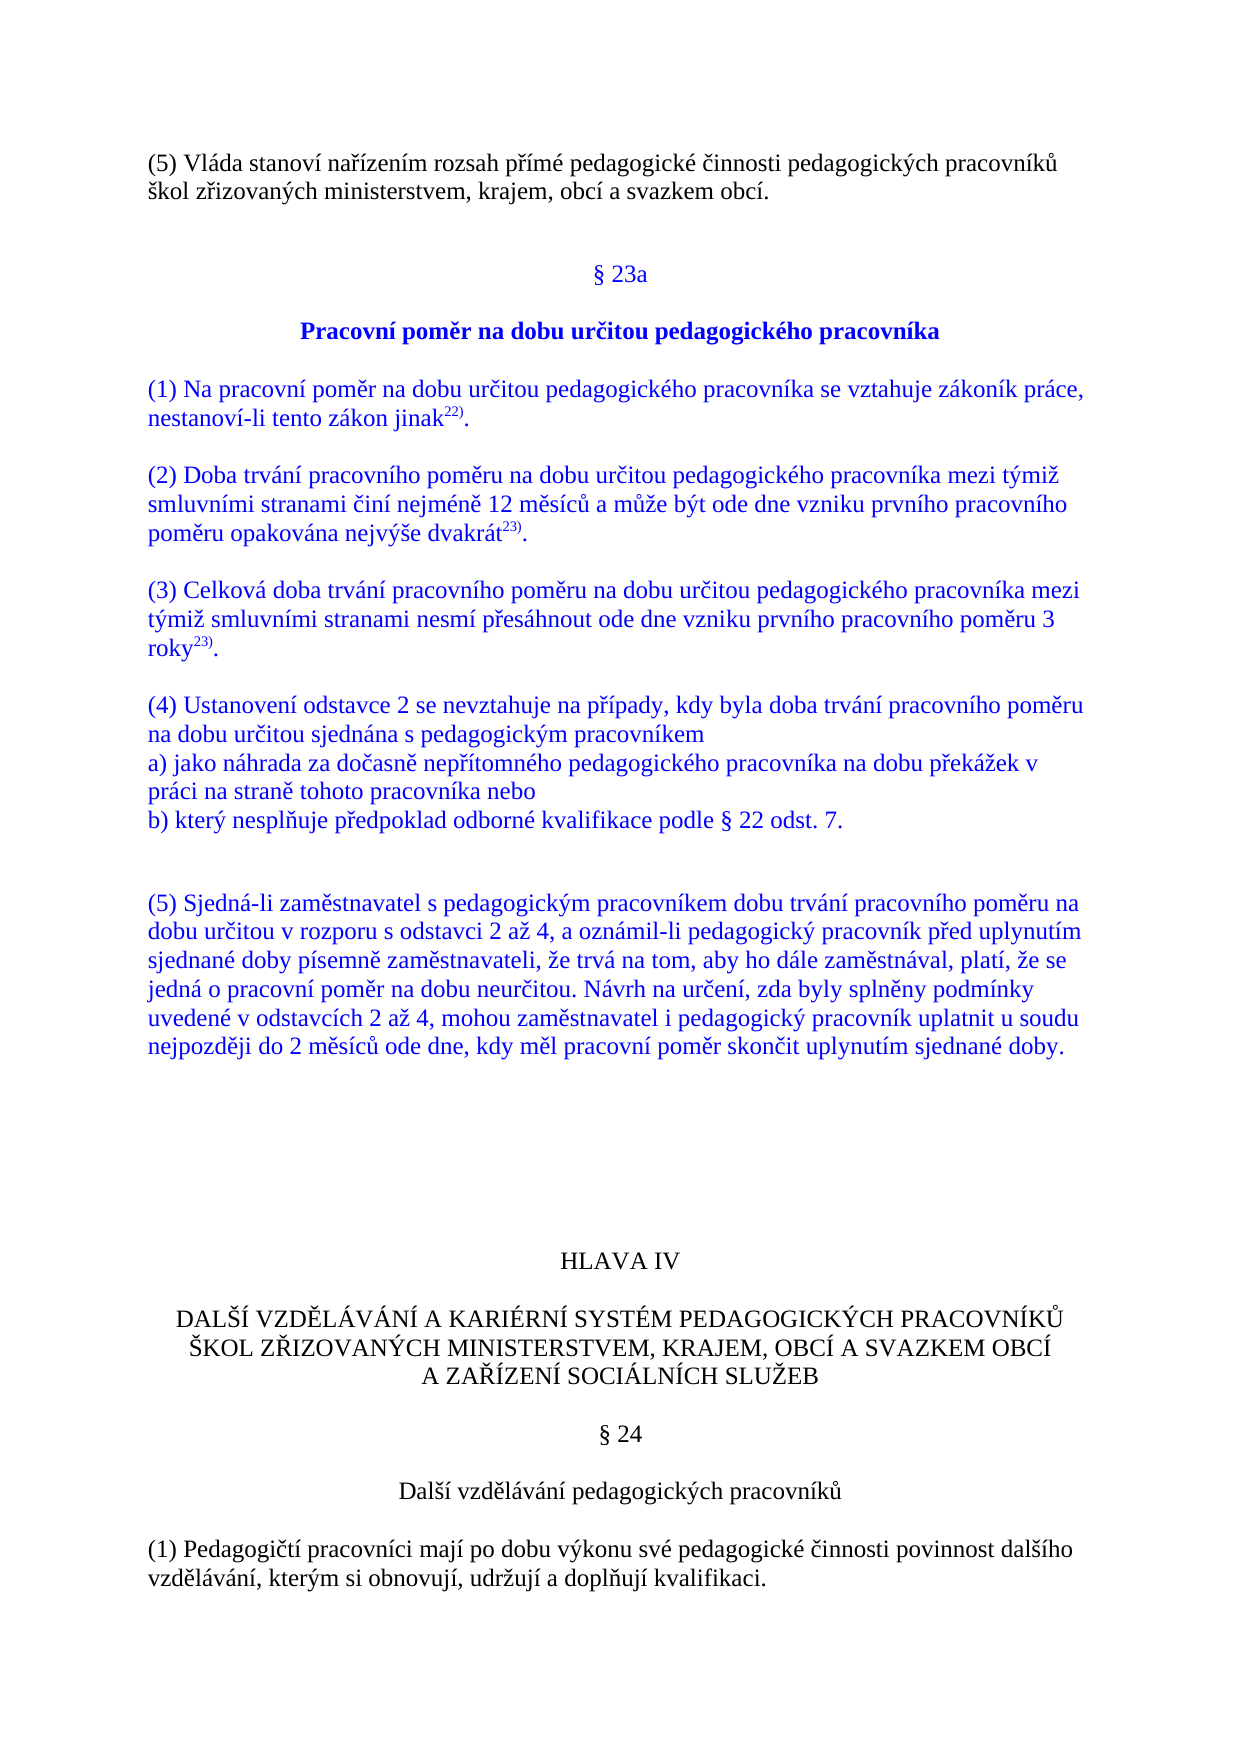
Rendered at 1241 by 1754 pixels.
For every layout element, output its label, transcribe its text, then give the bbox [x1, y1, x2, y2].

text DALŠÍ VZDĚLÁVÁNÍ A KARIÉRNÍ SYSTÉM PEDAGOGICKÝCH PRACOVNÍKŮ [148, 1304, 1093, 1333]
text § 24 [148, 1419, 1093, 1448]
text ŠKOL ZŘIZOVANÝCH MINISTERSTVEM, KRAJEM, OBCÍ A SVAZKEM OBCÍ [148, 1333, 1093, 1361]
text § 23a [148, 259, 1093, 288]
text b) který nesplňuje předpoklad odborné kvalifikace podle § 22 odst. 7. [148, 805, 1093, 834]
text A ZAŘÍZENÍ SOCIÁLNÍCH SLUŽEB [148, 1361, 1093, 1390]
text (5) Vláda stanoví nařízením rozsah přímé pedagogické činnosti pedagogických pracovníků škol zřizovaných ministerstvem, krajem, obcí a svazkem obcí. [148, 148, 1093, 234]
text (5) Sjedná-li zaměstnavatel s pedagogickým pracovníkem dobu trvání pracovního poměru na dobu určitou v rozporu s odstavci 2 až 4, a oznámil-li pedagogický pracovník před uplynutím sjednané doby písemně zaměstnavateli, že trvá na tom, aby ho dále zaměstnával, platí, že se jedná o pracovní poměr na dobu neurčitou. Návrh na určení, zda byly splněny podmínky uvedené v odstavcích 2 až 4, mohou zaměstnavatel i pedagogický pracovník uplatnit u soudu nejpozději do 2 měsíců ode dne, kdy měl pracovní poměr skončit uplynutím sjednané doby. [148, 888, 1093, 1060]
text Pracovní poměr na dobu určitou pedagogického pracovníka [148, 316, 1093, 345]
text HLAVA IV [148, 1246, 1093, 1275]
text Další vzdělávání pedagogických pracovníků [148, 1476, 1093, 1505]
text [148, 1505, 1093, 1591]
text (1) Na pracovní poměr na dobu určitou pedagogického pracovníka se vztahuje zákoník práce, nestanoví-li tento zákon jinak22). (2) Doba trvání pracovního poměru na dobu určitou pedagogického pracovníka mezi týmiž smluvními stranami činí nejméně 12 měsíců a může být ode dne vzniku prvního pracovního poměru opakována nejvýše dvakrát23). (3) Celková doba trvání pracovního poměru na dobu určitou pedagogického pracovníka mezi týmiž smluvními stranami nesmí přesáhnout ode dne vzniku prvního pracovního poměru 3 roky23). (4) Ustanovení odstavce 2 se nevztahuje na případy, kdy byla doba trvání pracovního poměru na dobu určitou sjednána s pedagogickým pracovníkem a) jako náhrada za dočasně nepřítomného pedagogického pracovníka na dobu překážek v práci na straně tohoto pracovníka nebo [148, 345, 1093, 805]
